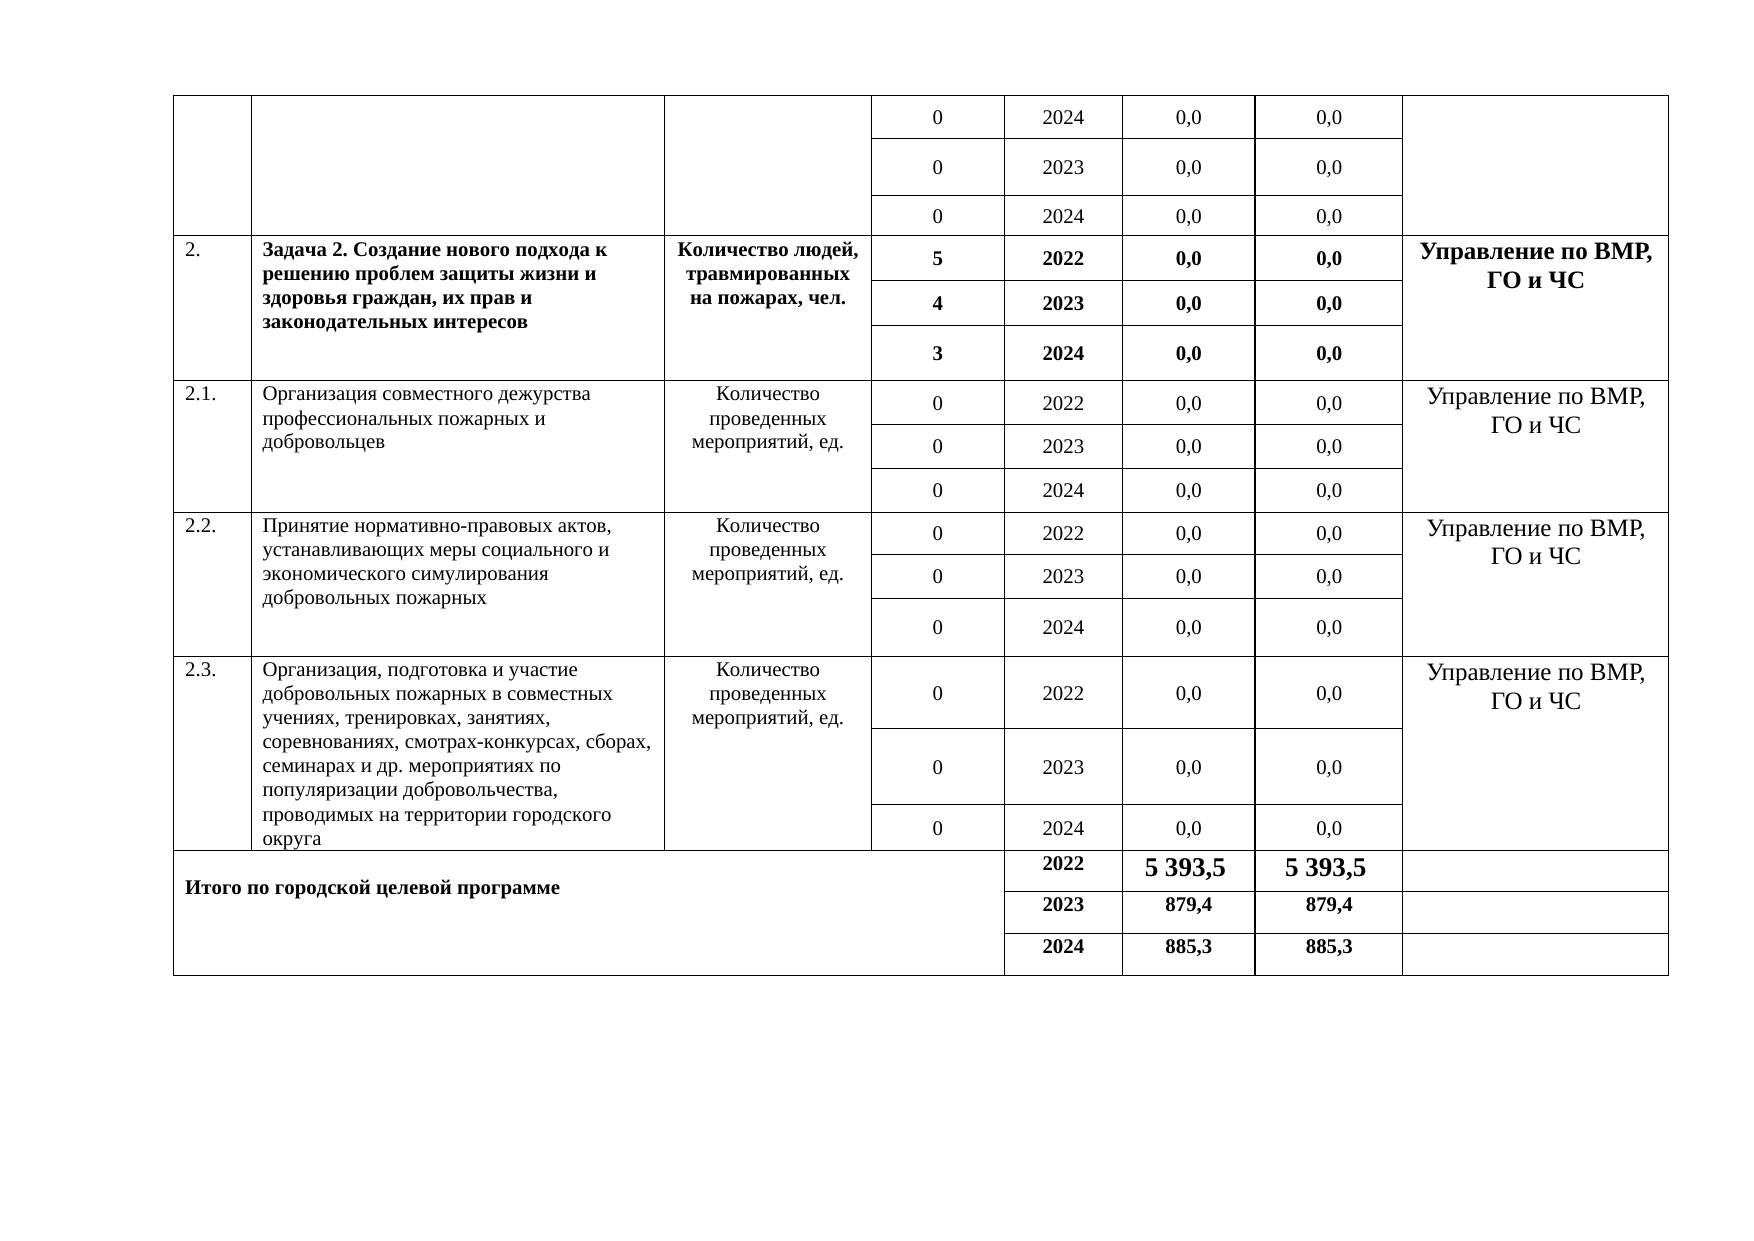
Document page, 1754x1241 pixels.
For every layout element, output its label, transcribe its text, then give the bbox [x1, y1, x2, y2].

table_cell 2023 [1005, 729, 1122, 804]
table_cell Управление по ВМР, ГО и ЧС [1403, 381, 1668, 512]
table_cell 0,0 [1256, 381, 1402, 424]
table_cell 0 [872, 381, 1004, 424]
table_cell 2024 [1005, 934, 1122, 974]
table_cell 5 393,5 [1123, 851, 1254, 891]
table_cell Количество проведенных мероприятий, ед. [665, 657, 871, 849]
table_cell 0,0 [1123, 469, 1254, 512]
table_cell Организация совместного дежурства профессиональных пожарных и добровольцев [252, 381, 664, 512]
table_cell Количество проведенных мероприятий, ед. [665, 513, 871, 656]
table_cell 0,0 [1123, 657, 1254, 728]
table_cell 879,4 [1123, 892, 1254, 933]
table_cell 0 [872, 729, 1004, 804]
table_cell 0,0 [1256, 469, 1402, 512]
table_cell Управление по ВМР, ГО и ЧС [1403, 236, 1668, 380]
table_cell 2. [174, 236, 251, 380]
table_cell 0 [872, 96, 1004, 137]
table_cell 0 [872, 513, 1004, 554]
table_cell Итого по городской целевой программе [174, 851, 1004, 974]
table_cell Количество людей, травмированных на пожарах, чел. [665, 236, 871, 380]
table_cell 2023 [1005, 139, 1122, 195]
table_cell [1403, 851, 1668, 891]
table_cell 0,0 [1123, 555, 1254, 597]
table_cell 0 [872, 196, 1004, 235]
table_cell Управление по ВМР, ГО и ЧС [1403, 513, 1668, 656]
table_cell 885,3 [1256, 934, 1402, 974]
table_cell 0,0 [1123, 805, 1254, 849]
table_cell 2022 [1005, 236, 1122, 280]
table_cell 0,0 [1123, 139, 1254, 195]
table_cell 3 [872, 326, 1004, 380]
table_cell 2024 [1005, 469, 1122, 512]
table_cell 2023 [1005, 281, 1122, 324]
table_cell 2022 [1005, 513, 1122, 554]
table_cell 2024 [1005, 96, 1122, 137]
table_cell 4 [872, 281, 1004, 324]
table_cell 0,0 [1256, 139, 1402, 195]
table_cell 0 [872, 805, 1004, 849]
table_cell 2022 [1005, 851, 1122, 891]
table_cell [1403, 934, 1668, 974]
table_cell 0,0 [1256, 281, 1402, 324]
table_cell 2024 [1005, 196, 1122, 235]
table_cell 0,0 [1123, 729, 1254, 804]
table_cell 0,0 [1256, 657, 1402, 728]
table_cell 0,0 [1256, 425, 1402, 468]
table_cell 2023 [1005, 555, 1122, 597]
table_cell 0,0 [1256, 196, 1402, 235]
table_cell 0,0 [1256, 729, 1402, 804]
table_cell 0 [872, 139, 1004, 195]
table_cell 885,3 [1123, 934, 1254, 974]
table_cell 2024 [1005, 805, 1122, 849]
table_cell Организация, подготовка и участие добровольных пожарных в совместных учениях, тренировках, занятиях, соревнованиях, смотрах-конкурсах, сборах, семинарах и др. мероприятиях по популяризации добровольчества, проводимых на территории городского округа [252, 657, 664, 849]
table_cell 2024 [1005, 599, 1122, 656]
table_cell 0 [872, 425, 1004, 468]
table_cell Задача 2. Создание нового подхода к решению проблем защиты жизни и здоровья граждан, их прав и законодательных интересов [252, 236, 664, 380]
table_cell 0,0 [1123, 96, 1254, 137]
table_cell 2024 [1005, 326, 1122, 380]
table_cell 879,4 [1256, 892, 1402, 933]
table_cell 0 [872, 599, 1004, 656]
table_cell 0,0 [1123, 196, 1254, 235]
table_cell Управление по ВМР, ГО и ЧС [1403, 657, 1668, 849]
table_cell 0,0 [1256, 326, 1402, 380]
table_cell 0,0 [1256, 96, 1402, 137]
table_cell 2.3. [174, 657, 251, 849]
table_cell 0,0 [1123, 326, 1254, 380]
table_cell 0,0 [1256, 599, 1402, 656]
table_cell 2022 [1005, 657, 1122, 728]
table_cell [1403, 892, 1668, 933]
table_cell 0,0 [1256, 555, 1402, 597]
table_cell 0,0 [1123, 381, 1254, 424]
table_cell 0,0 [1123, 599, 1254, 656]
table_cell 0,0 [1256, 513, 1402, 554]
table_cell 0,0 [1123, 513, 1254, 554]
table_cell 0,0 [1123, 425, 1254, 468]
table_cell 0,0 [1256, 236, 1402, 280]
table_cell 2023 [1005, 425, 1122, 468]
table_cell 2023 [1005, 892, 1122, 933]
table_cell 0 [872, 657, 1004, 728]
table_cell 0,0 [1256, 805, 1402, 849]
table_cell 0 [872, 555, 1004, 597]
table_cell 2022 [1005, 381, 1122, 424]
table_cell 2.2. [174, 513, 251, 656]
table_cell 5 [872, 236, 1004, 280]
table_cell Принятие нормативно-правовых актов, устанавливающих меры социального и экономического симулирования добровольных пожарных [252, 513, 664, 656]
table_cell 5 393,5 [1256, 851, 1402, 891]
table_cell 0 [872, 469, 1004, 512]
table_cell 0,0 [1123, 236, 1254, 280]
table_cell Количество проведенных мероприятий, ед. [665, 381, 871, 512]
table_cell 0,0 [1123, 281, 1254, 324]
table_cell 2.1. [174, 381, 251, 512]
